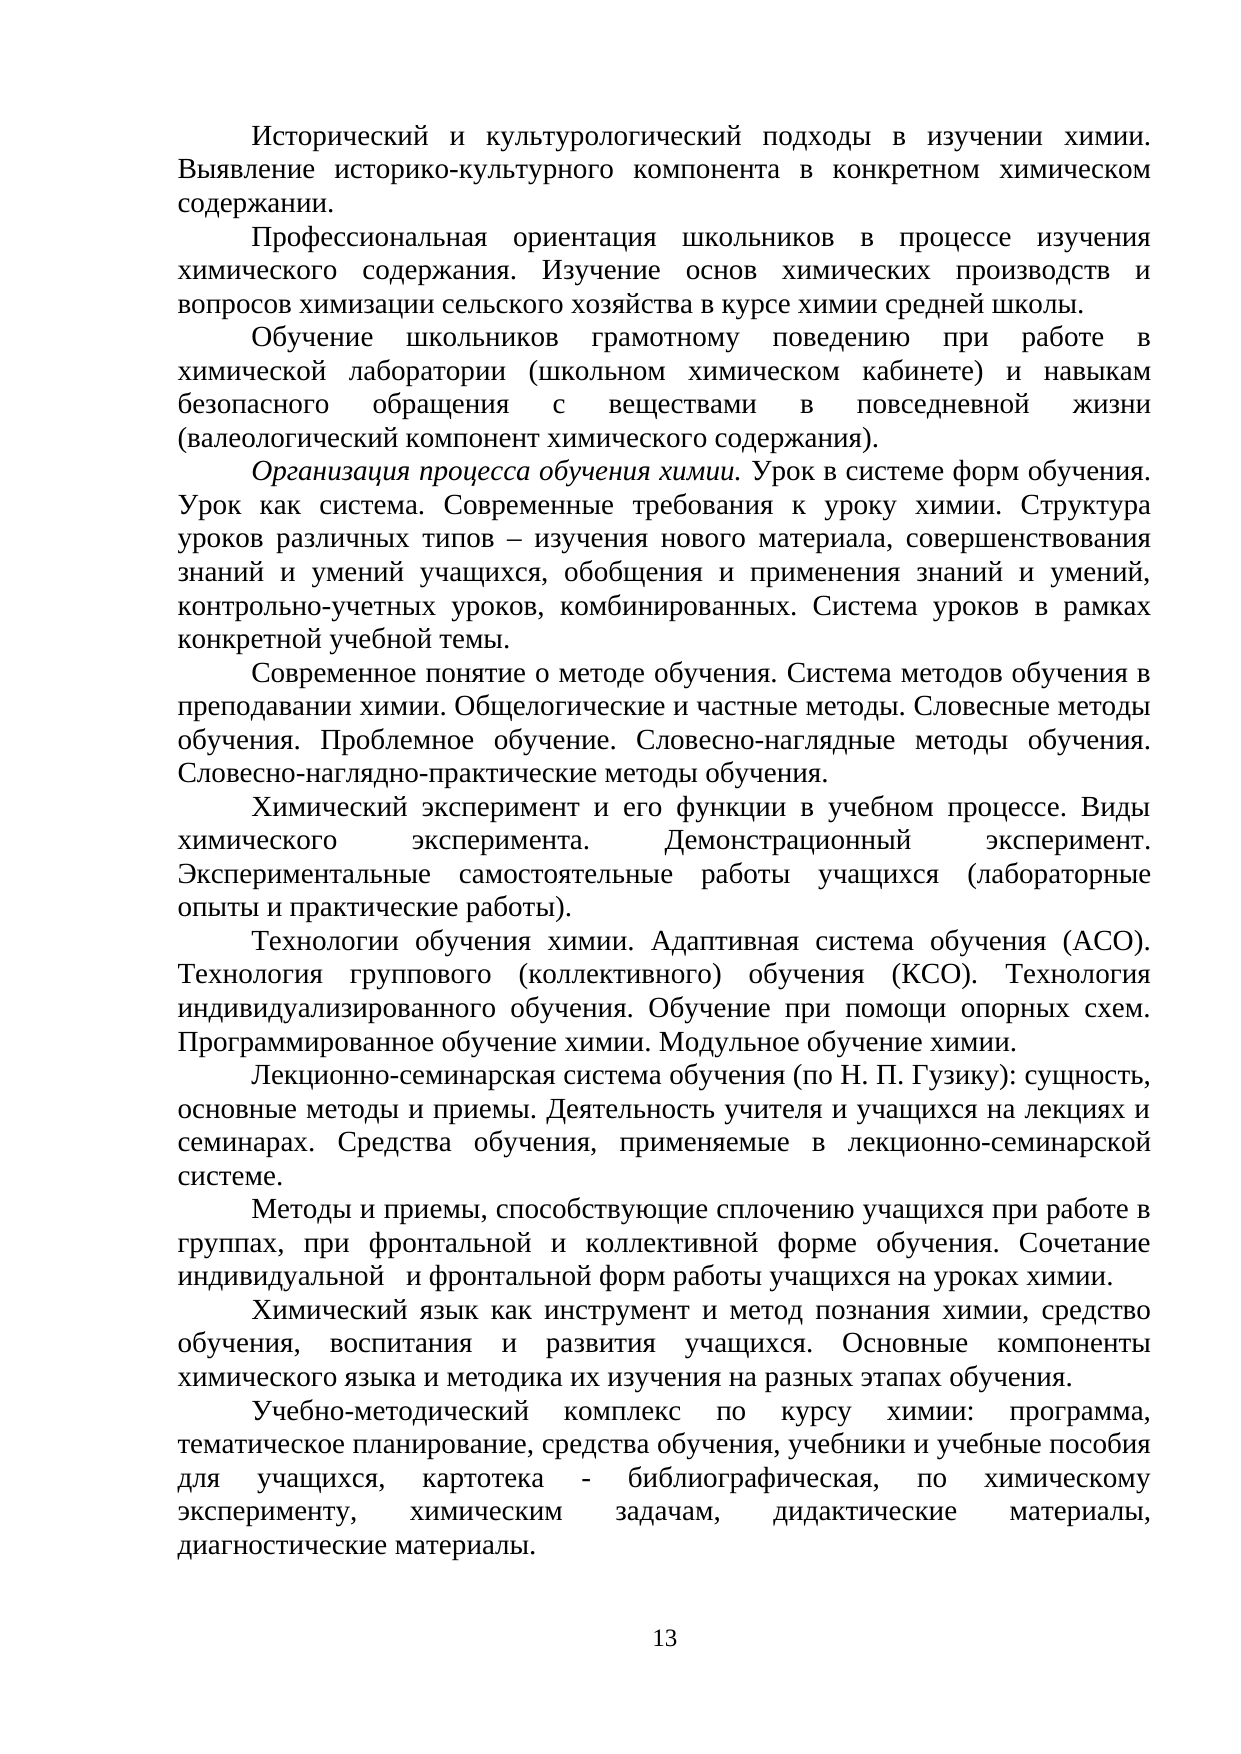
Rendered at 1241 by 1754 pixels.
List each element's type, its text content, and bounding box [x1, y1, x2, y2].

text Обучение школьников грамотному поведению при работе в химической лаборатории (школьном химическом кабинете) и навыкам безопасного обращения с веществами в повседневной жизни (валеологический компонент химического содержания). [177, 319, 1152, 453]
text Исторический и культурологический подходы в изучении химии. Выявление историко-культурного компонента в конкретном химическом содержании. [177, 118, 1152, 219]
text Современное понятие о методе обучения. Система методов обучения в преподавании химии. Общелогические и частные методы. Словесные методы обучения. Проблемное обучение. Словесно-наглядные методы обучения. Словесно-наглядно-практические методы обучения. [177, 655, 1152, 789]
text Химический язык как инструмент и метод познания химии, средство обучения, воспитания и развития учащихся. Основные компоненты химического языка и методика их изучения на разных этапах обучения. [177, 1292, 1152, 1393]
text Технологии обучения химии. Адаптивная система обучения (АСО). Технология группового (коллективного) обучения (КСО). Технология индивидуализированного обучения. Обучение при помощи опорных схем. Программированное обучение химии. Модульное обучение химии. [177, 923, 1152, 1057]
text Профессиональная ориентация школьников в процессе изучения химического содержания. Изучение основ химических производств и вопросов химизации сельского хозяйства в курсе химии средней школы. [177, 219, 1152, 319]
text Методы и приемы, способствующие сплочению учащихся при работе в группах, при фронтальной и коллективной форме обучения. Сочетание индивидуальной и фронтальной форм работы учащихся на уроках химии. [177, 1191, 1152, 1292]
text Химический эксперимент и его функции в учебном процессе. Виды химического эксперимента. Демонстрационный эксперимент. Экспериментальные самостоятельные работы учащихся (лабораторные опыты и практические работы). [177, 789, 1152, 923]
text Лекционно-семинарская система обучения (по Н. П. Гузику): сущность, основные методы и приемы. Деятельность учителя и учащихся на лекциях и семинарах. Средства обучения, применяемые в лекционно-семинарской системе. [177, 1057, 1152, 1191]
text Учебно-методический комплекс по курсу химии: программа, тематическое планирование, средства обучения, учебники и учебные пособия для учащихся, картотека - библиографическая, по химическому эксперименту, химическим задачам, дидактические материалы, диагностические материалы. [177, 1393, 1152, 1560]
text Организация процесса обучения химии. Урок в системе форм обучения. Урок как система. Современные требования к уроку химии. Структура уроков различных типов – изучения нового материала, совершенствования знаний и умений учащихся, обобщения и применения знаний и умений, контрольно-учетных уроков, комбинированных. Система уроков в рамках конкретной учебной темы. [177, 453, 1152, 655]
